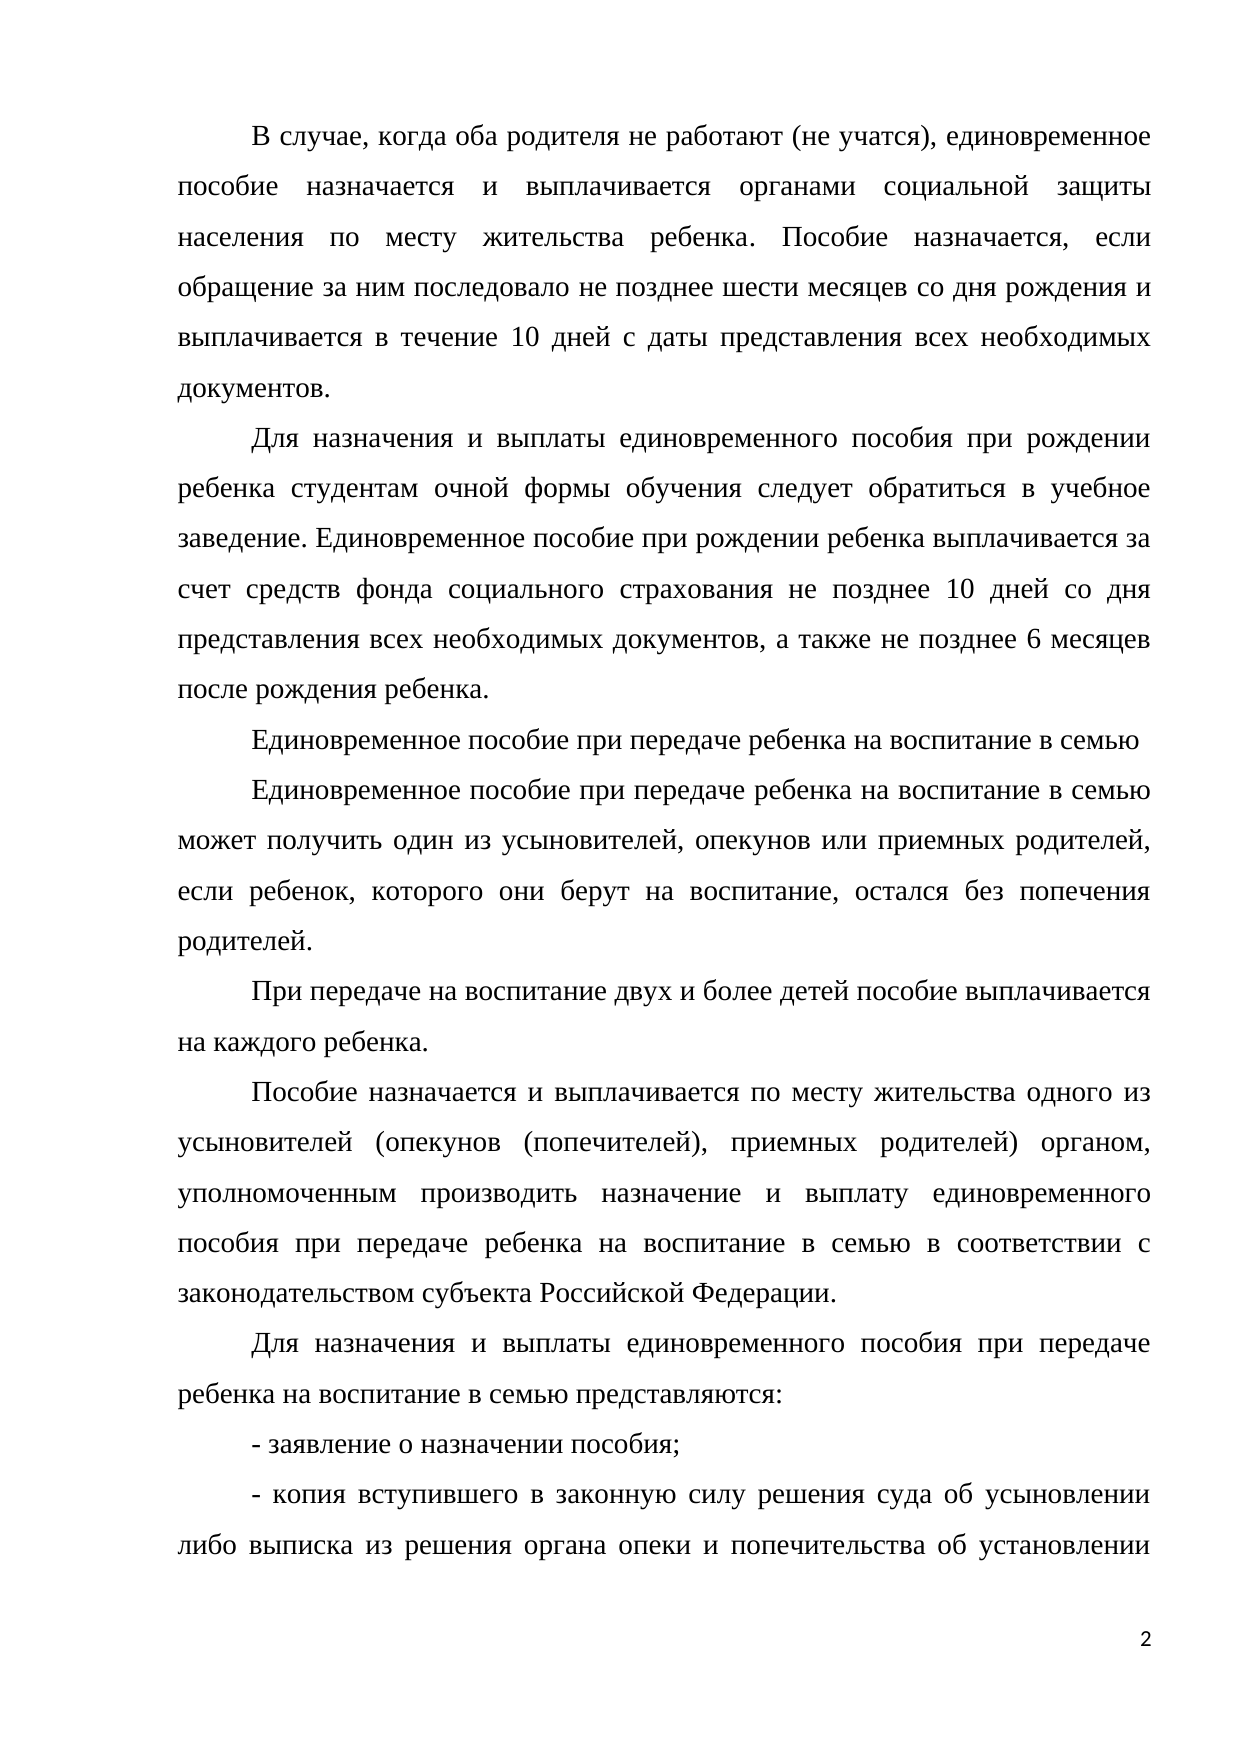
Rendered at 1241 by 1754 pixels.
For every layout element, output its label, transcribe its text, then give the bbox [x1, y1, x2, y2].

text В случае, когда оба родителя не работают (не учатся), единовременное пособие назначается и выплачивается органами социальной защиты населения по месту жительства ребенка. Пособие назначается, если обращение за ним последовало не позднее шести месяцев со дня рождения и выплачивается в течение 10 дней с даты представления всех необходимых документов. [177, 118, 1152, 403]
text Для назначения и выплаты единовременного пособия при рождении ребенка студентам очной формы обучения следует обратиться в учебное заведение. Единовременное пособие при рождении ребенка выплачивается за счет средств фонда социального страхования не позднее 10 дней со дня представления всех необходимых документов, а также не позднее 6 месяцев после рождения ребенка. [177, 420, 1152, 705]
text При передаче на воспитание двух и более детей пособие выплачивается на каждого ребенка. [177, 973, 1152, 1057]
text Единовременное пособие при передаче ребенка на воспитание в семью может получить один из усыновителей, опекунов или приемных родителей, если ребенок, которого они берут на воспитание, остался без попечения родителей. [177, 772, 1152, 957]
text Пособие назначается и выплачивается по месту жительства одного из усыновителей (опекунов (попечителей), приемных родителей) органом, уполномоченным производить назначение и выплату единовременного пособия при передаче ребенка на воспитание в семью в соответствии с законодательством субъекта Российской Федерации. [177, 1074, 1152, 1309]
text - заявление о назначении пособия; [177, 1426, 1152, 1460]
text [177, 1477, 1152, 1560]
text Единовременное пособие при передаче ребенка на воспитание в семью [177, 722, 1152, 755]
text Для назначения и выплаты единовременного пособия при передаче ребенка на воспитание в семью представляются: [177, 1326, 1152, 1409]
